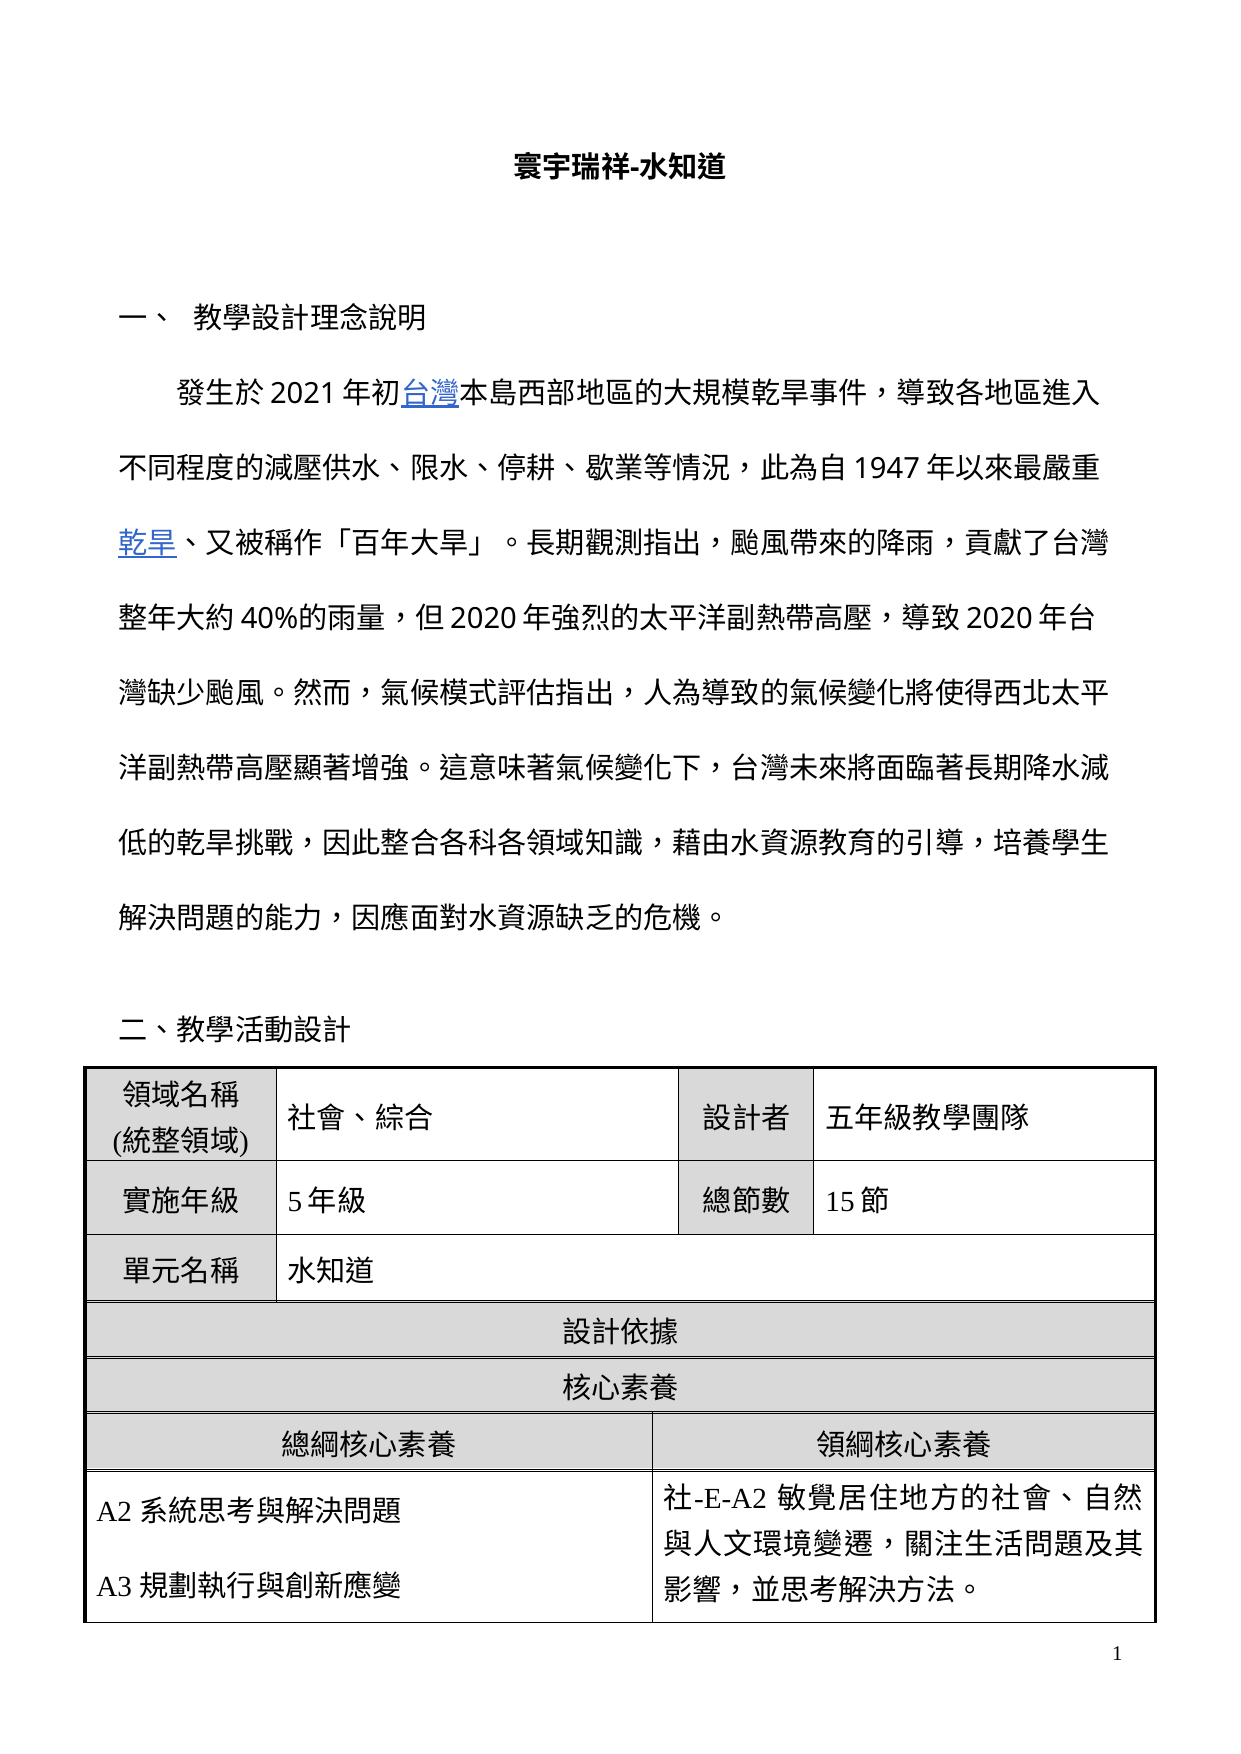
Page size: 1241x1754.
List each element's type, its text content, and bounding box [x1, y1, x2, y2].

table_cell 總綱核心素養 [87, 1414, 652, 1468]
table_cell 5年級 [277, 1161, 678, 1234]
table_header 設計者 [679, 1069, 813, 1160]
table_header 五年級教學團隊 [814, 1069, 1154, 1160]
table_header 領域名稱 (統整領域) [87, 1069, 276, 1160]
table_cell 單元名稱 [87, 1235, 276, 1300]
table_cell 設計依據 [87, 1303, 1154, 1356]
text 二、教學活動設計 [118, 991, 1122, 1066]
text 寰宇瑞祥-水知道 [118, 127, 1122, 202]
table_cell 實施年級 [87, 1161, 276, 1234]
table_cell 總節數 [679, 1161, 813, 1234]
table_cell 水知道 [277, 1235, 1154, 1300]
list 教學設計理念說明 [118, 278, 1122, 353]
table_cell 核心素養 [87, 1359, 1154, 1411]
table_cell 領綱核心素養 [653, 1414, 1154, 1468]
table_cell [87, 1472, 652, 1622]
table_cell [653, 1472, 1154, 1622]
table_cell 15節 [814, 1161, 1154, 1234]
table_header 社會、綜合 [277, 1069, 678, 1160]
text 發生於2021年初台灣本島西部地區的大規模乾旱事件，導致各地區進入不同程度的減壓供水、限水、停耕、歇業等情況，此為自1947年以來最嚴重乾旱、又被稱作「百年大旱」。長期觀測指出，颱風帶來的降雨，貢獻了台灣整年大約40%的雨量，但2020年強烈的太平洋副熱帶高壓，導致2020年台灣缺少颱風。然而，氣候模式評估指出，人為導致的氣候變化將使得西北太平洋副熱帶高壓顯著增強。這意味著氣候變化下，台灣未來將面臨著長期降水減低的乾旱挑戰，因此整合各科各領域知識，藉由水資源教育的引導，培養學生解決問題的能力，因應面對水資源缺乏的危機。 [118, 353, 1122, 953]
